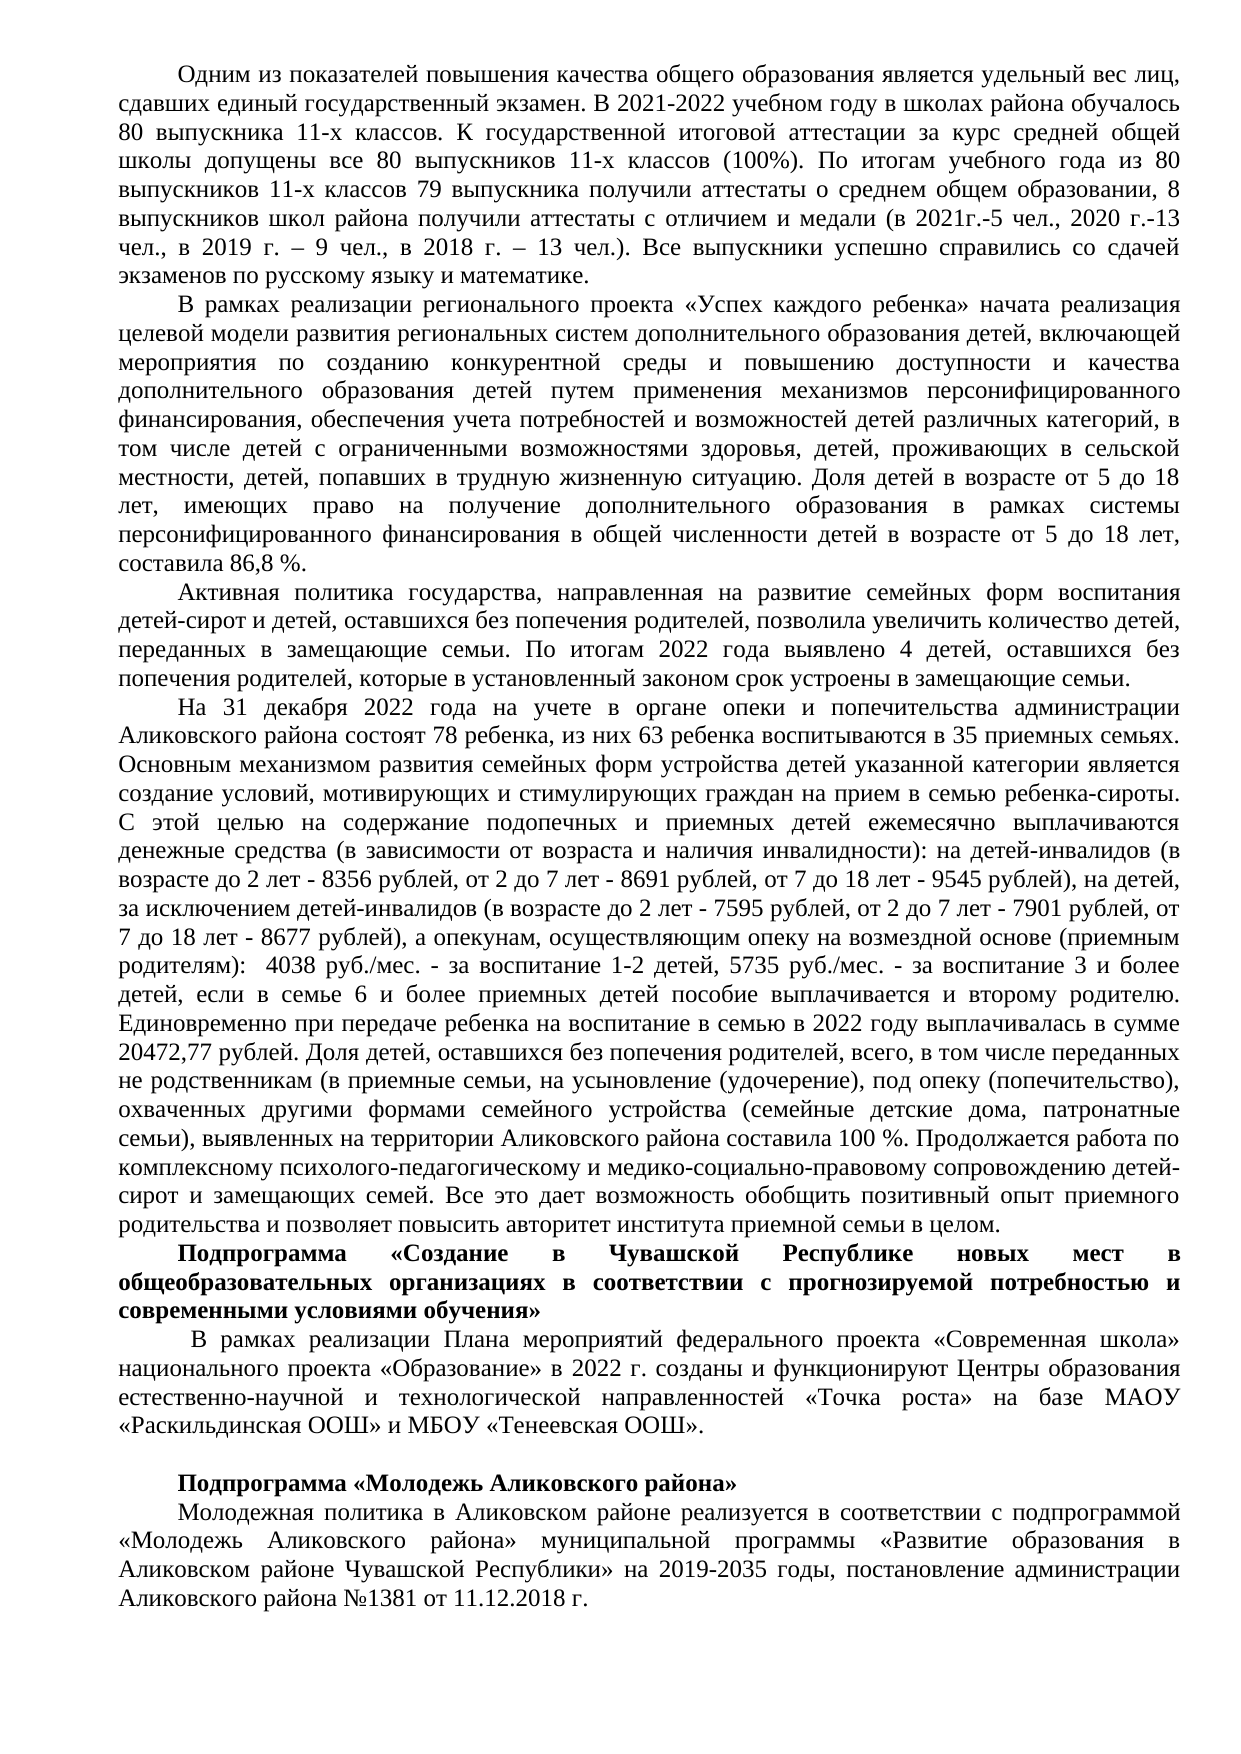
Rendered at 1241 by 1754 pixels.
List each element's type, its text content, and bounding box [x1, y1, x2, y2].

text Подпрограмма «Молодежь Аликовского района» [118, 1468, 1179, 1497]
text Подпрограмма «Создание в Чувашской Республике новых мест в общеобразовательных организациях в соответствии с прогнозируемой потребностью и современными условиями обучения» [118, 1238, 1181, 1324]
text Одним из показателей повышения качества общего образования является удельный вес лиц, сдавших единый государственный экзамен. В 2021-2022 учебном году в школах района обучалось 80 выпускника 11-х классов. К государственной итоговой аттестации за курс средней общей школы допущены все 80 выпускников 11-х классов (100%). По итогам учебного года из 80 выпускников 11-х классов 79 выпускника получили аттестаты о среднем общем образовании, 8 выпускников школ района получили аттестаты с отличием и медали (в 2021г.-5 чел., 2020 г.-13 чел., в 2019 г. – 9 чел., в 2018 г. – 13 чел.). Все выпускники успешно справились со сдачей экзаменов по русскому языку и математике. [118, 59, 1181, 289]
text Активная политика государства, направленная на развитие семейных форм воспитания детей-сирот и детей, оставшихся без попечения родителей, позволила увеличить количество детей, переданных в замещающие семьи. По итогам 2022 года выявлено 4 детей, оставшихся без попечения родителей, которые в установленный законом срок устроены в замещающие семьи. [118, 577, 1181, 692]
text В рамках реализации регионального проекта «Успех каждого ребенка» начата реализация целевой модели развития региональных систем дополнительного образования детей, включающей мероприятия по созданию конкурентной среды и повышению доступности и качества дополнительного образования детей путем применения механизмов персонифицированного финансирования, обеспечения учета потребностей и возможностей детей различных категорий, в том числе детей с ограниченными возможностями здоровья, детей, проживающих в сельской местности, детей, попавших в трудную жизненную ситуацию. Доля детей в возрасте от 5 до 18 лет, имеющих право на получение дополнительного образования в рамках системы персонифицированного финансирования в общей численности детей в возрасте от 5 до 18 лет, составила 86,8 %. [118, 289, 1181, 577]
text Молодежная политика в Аликовском районе реализуется в соответствии с подпрограммой «Молодежь Аликовского района» муниципальной программы «Развитие образования в Аликовском районе Чувашской Республики» на 2019-2035 годы, постановление администрации Аликовского района №1381 от 11.12.2018 г. [118, 1497, 1181, 1612]
text В рамках реализации Плана мероприятий федерального проекта «Современная школа» национального проекта «Образование» в 2022 г. созданы и функционируют Центры образования естественно-научной и технологической направленностей «Точка роста» на базе МАОУ «Раскильдинская ООШ» и МБОУ «Тенеевская ООШ». [118, 1324, 1181, 1439]
text На 31 декабря 2022 года на учете в органе опеки и попечительства администрации Аликовского района состоят 78 ребенка, из них 63 ребенка воспитываются в 35 приемных семьях. Основным механизмом развития семейных форм устройства детей указанной категории является создание условий, мотивирующих и стимулирующих граждан на прием в семью ребенка-сироты. С этой целью на содержание подопечных и приемных детей ежемесячно выплачиваются денежные средства (в зависимости от возраста и наличия инвалидности): на детей-инвалидов (в возрасте до 2 лет - 8356 рублей, от 2 до 7 лет - 8691 рублей, от 7 до 18 лет - 9545 рублей), на детей, за исключением детей-инвалидов (в возрасте до 2 лет - 7595 рублей, от 2 до 7 лет - 7901 рублей, от 7 до 18 лет - 8677 рублей), а опекунам, осуществляющим опеку на возмездной основе (приемным родителям): 4038 руб./мес. - за воспитание 1-2 детей, 5735 руб./мес. - за воспитание 3 и более детей, если в семье 6 и более приемных детей пособие выплачивается и второму родителю. Единовременно при передаче ребенка на воспитание в семью в 2022 году выплачивалась в сумме 20472,77 рублей. Доля детей, оставшихся без попечения родителей, всего, в том числе переданных не родственникам (в приемные семьи, на усыновление (удочерение), под опеку (попечительство), охваченных другими формами семейного устройства (семейные детские дома, патронатные семьи), выявленных на территории Аликовского района составила 100 %. Продолжается работа по комплексному психолого-педагогическому и медико-социально-правовому сопровождению детей-сирот и замещающих семей. Все это дает возможность обобщить позитивный опыт приемного родительства и позволяет повысить авторитет института приемной семьи в целом. [118, 692, 1181, 1238]
